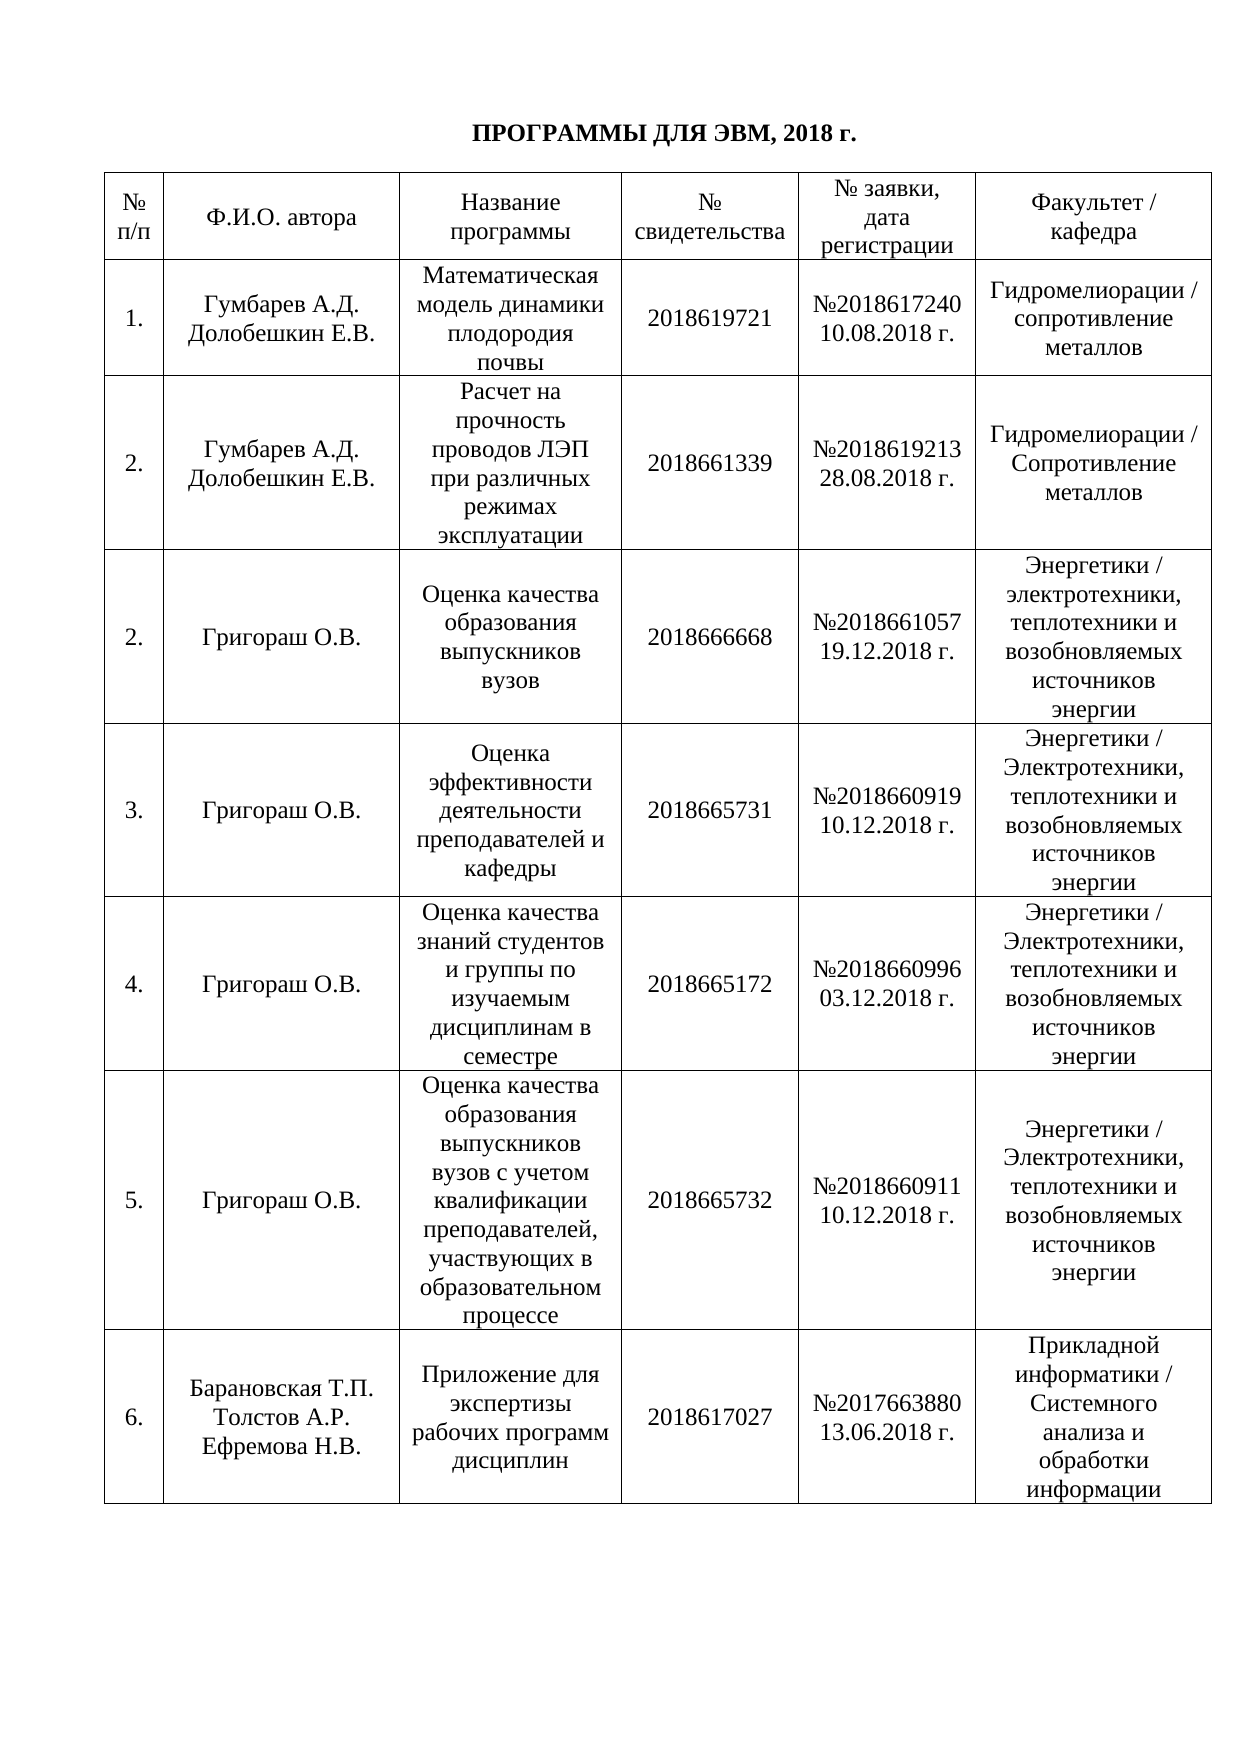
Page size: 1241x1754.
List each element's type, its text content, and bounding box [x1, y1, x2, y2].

table_cell Григораш О.В. [164, 1071, 399, 1329]
table_cell №2018660996 03.12.2018 г. [799, 897, 975, 1069]
table_header № п/п [105, 173, 163, 259]
table_cell Григораш О.В. [164, 724, 399, 896]
table_cell 6. [105, 1330, 163, 1503]
table_cell 2018665172 [622, 897, 798, 1069]
table_cell Энергетики / Электротехники, теплотехники и возобновляемых источников энергии [976, 897, 1211, 1069]
table_cell Гидромелиорации / сопротивление металлов [976, 260, 1211, 375]
table_cell 2018619721 [622, 260, 798, 375]
table_cell 5. [105, 1071, 163, 1329]
table_header № заявки, дата регистрации [799, 173, 975, 259]
table_cell Григораш О.В. [164, 897, 399, 1069]
table_header Ф.И.О. автора [164, 173, 399, 259]
table_cell Гумбарев А.Д. Долобешкин Е.В. [164, 260, 399, 375]
table_cell Приложение для экспертизы рабочих программ дисциплин [400, 1330, 621, 1503]
table_header Факультет / кафедра [976, 173, 1211, 259]
table_cell Барановская Т.П. Толстов А.Р. Ефремова Н.В. [164, 1330, 399, 1503]
text ПРОГРАММЫ ДЛЯ ЭВМ, 2018 г. [177, 118, 1152, 147]
table_cell №2018661057 19.12.2018 г. [799, 550, 975, 722]
table_cell Энергетики / Электротехники, теплотехники и возобновляемых источников энергии [976, 724, 1211, 896]
table_cell Оценка качества знаний студентов и группы по изучаемым дисциплинам в семестре [400, 897, 621, 1069]
table_cell Григораш О.В. [164, 550, 399, 722]
table_cell Математическая модель динамики плодородия почвы [400, 260, 621, 375]
table_cell 4. [105, 897, 163, 1069]
table_cell Расчет на прочность проводов ЛЭП при различных режимах эксплуатации [400, 376, 621, 549]
table_cell Энергетики / Электротехники, теплотехники и возобновляемых источников энергии [976, 1071, 1211, 1329]
table_header № свидетельства [622, 173, 798, 259]
table_cell Оценка эффективности деятельности преподавателей и кафедры [400, 724, 621, 896]
table_cell Гумбарев А.Д. Долобешкин Е.В. [164, 376, 399, 549]
table_cell 2. [105, 550, 163, 722]
table_cell №2018619213 28.08.2018 г. [799, 376, 975, 549]
table_cell №2018660911 10.12.2018 г. [799, 1071, 975, 1329]
table_cell 3. [105, 724, 163, 896]
table_cell 1. [105, 260, 163, 375]
table_header Название программы [400, 173, 621, 259]
table_cell №2018617240 10.08.2018 г. [799, 260, 975, 375]
table_cell №2017663880 13.06.2018 г. [799, 1330, 975, 1503]
table_cell 2. [105, 376, 163, 549]
table_cell 2018665732 [622, 1071, 798, 1329]
table_cell Гидромелиорации / Сопротивление металлов [976, 376, 1211, 549]
table_cell 2018661339 [622, 376, 798, 549]
table_cell 2018665731 [622, 724, 798, 896]
table_cell Оценка качества образования выпускников вузов [400, 550, 621, 722]
table_cell 2018666668 [622, 550, 798, 722]
table_cell Оценка качества образования выпускников вузов с учетом квалификации преподавателей, участвующих в образовательном процессе [400, 1071, 621, 1329]
table_cell 2018617027 [622, 1330, 798, 1503]
table_cell Прикладной информатики / Системного анализа и обработки информации [976, 1330, 1211, 1503]
table_cell Энергетики / электротехники, теплотехники и возобновляемых источников энергии [976, 550, 1211, 722]
table_cell №2018660919 10.12.2018 г. [799, 724, 975, 896]
